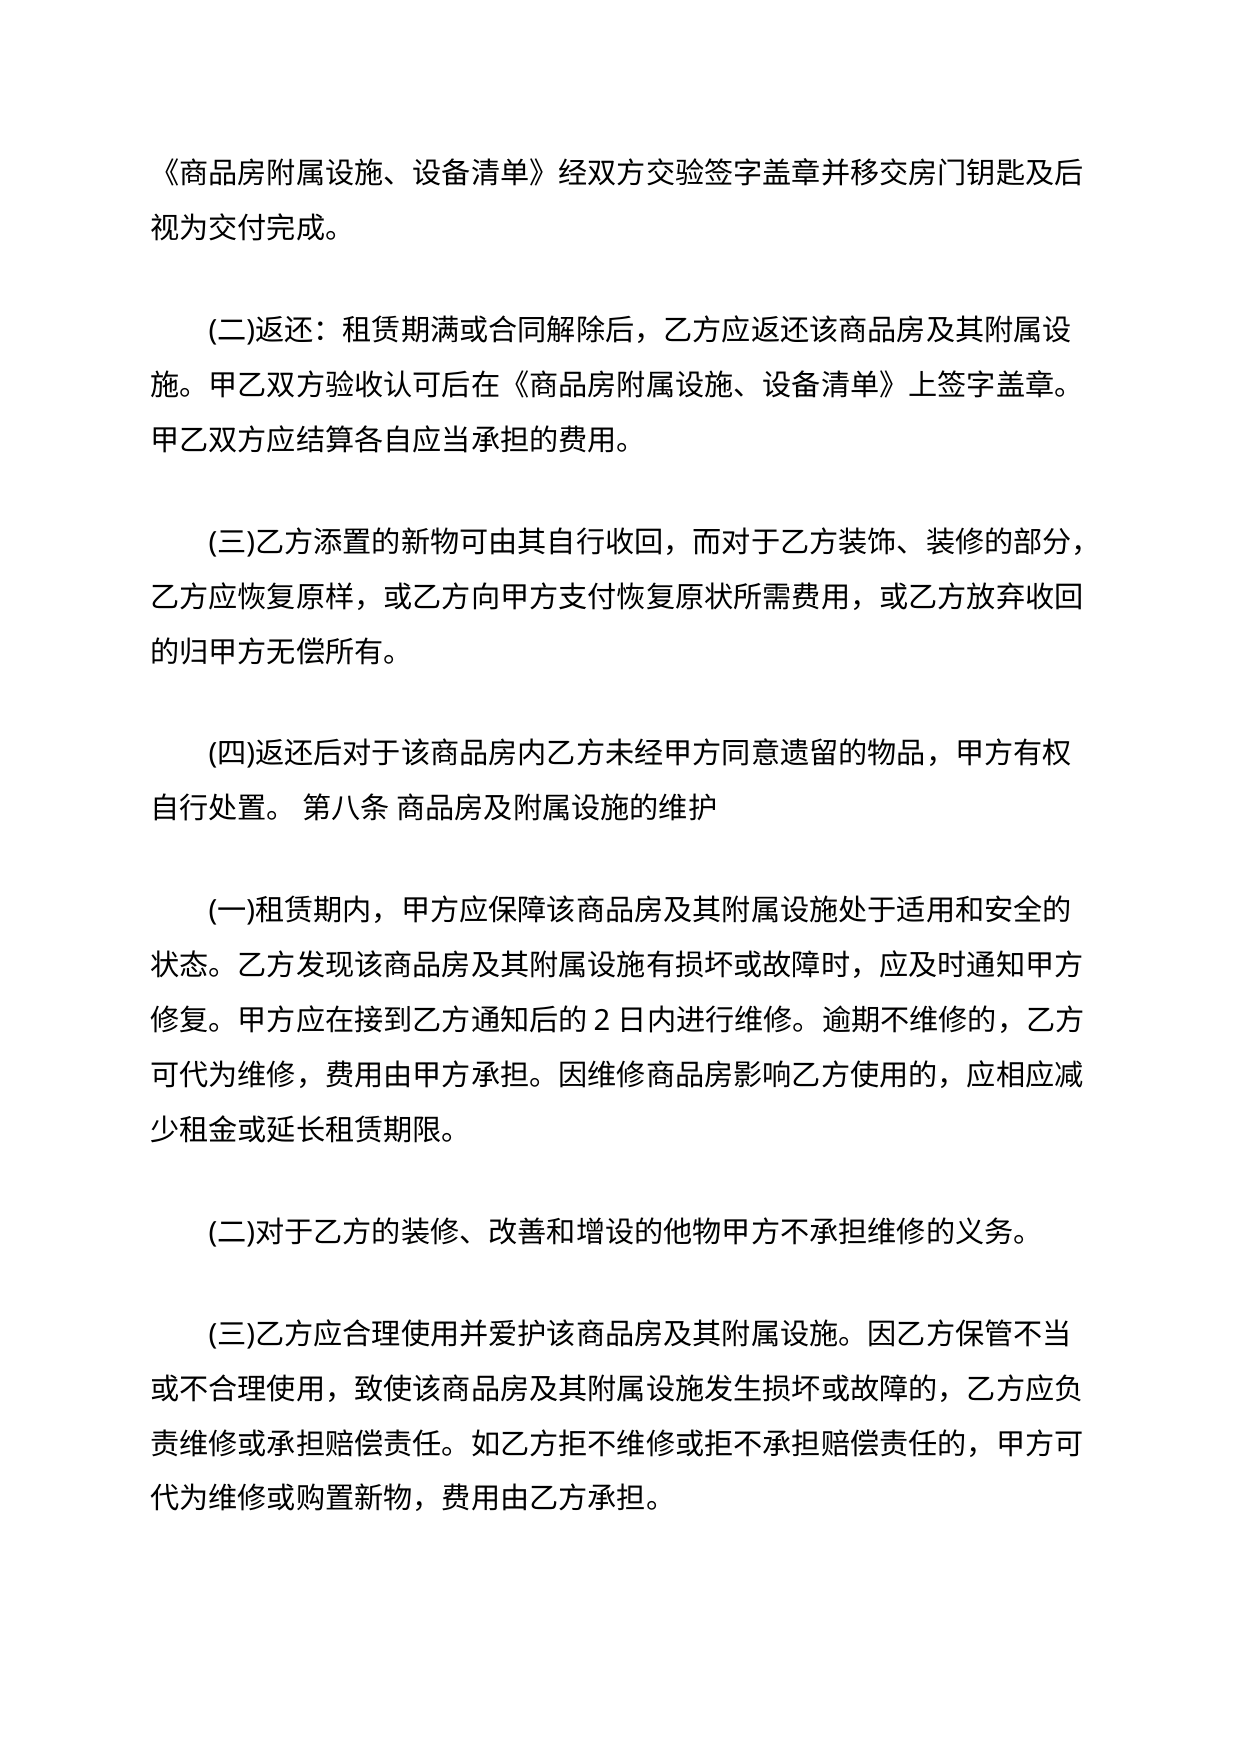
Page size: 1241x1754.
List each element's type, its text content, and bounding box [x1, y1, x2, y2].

text (二)对于乙方的装修、改善和增设的他物甲方不承担维修的义务。 [150, 1208, 1090, 1251]
text (四)返还后对于该商品房内乙方未经甲方同意遗留的物品，甲方有权自行处置。 第八条 商品房及附属设施的维护 [150, 730, 1090, 827]
text (三)乙方添置的新物可由其自行收回，而对于乙方装饰、装修的部分，乙方应恢复原样，或乙方向甲方支付恢复原状所需费用，或乙方放弃收回的归甲方无偿所有。 [150, 518, 1090, 671]
text (一)租赁期内，甲方应保障该商品房及其附属设施处于适用和安全的状态。乙方发现该商品房及其附属设施有损坏或故障时，应及时通知甲方修复。甲方应在接到乙方通知后的2 日内进行维修。逾期不维修的，乙方可代为维修，费用由甲方承担。因维修商品房影响乙方使用的，应相应减少租金或延长租赁期限。 [150, 887, 1090, 1149]
text (二)返还：租赁期满或合同解除后，乙方应返还该商品房及其附属设施。甲乙双方验收认可后在《商品房附属设施、设备清单》上签字盖章。甲乙双方应结算各自应当承担的费用。 [150, 307, 1090, 459]
text (三)乙方应合理使用并爱护该商品房及其附属设施。因乙方保管不当或不合理使用，致使该商品房及其附属设施发生损坏或故障的，乙方应负责维修或承担赔偿责任。如乙方拒不维修或拒不承担赔偿责任的，甲方可代为维修或购置新物，费用由乙方承担。 [150, 1310, 1090, 1517]
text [150, 150, 1090, 247]
